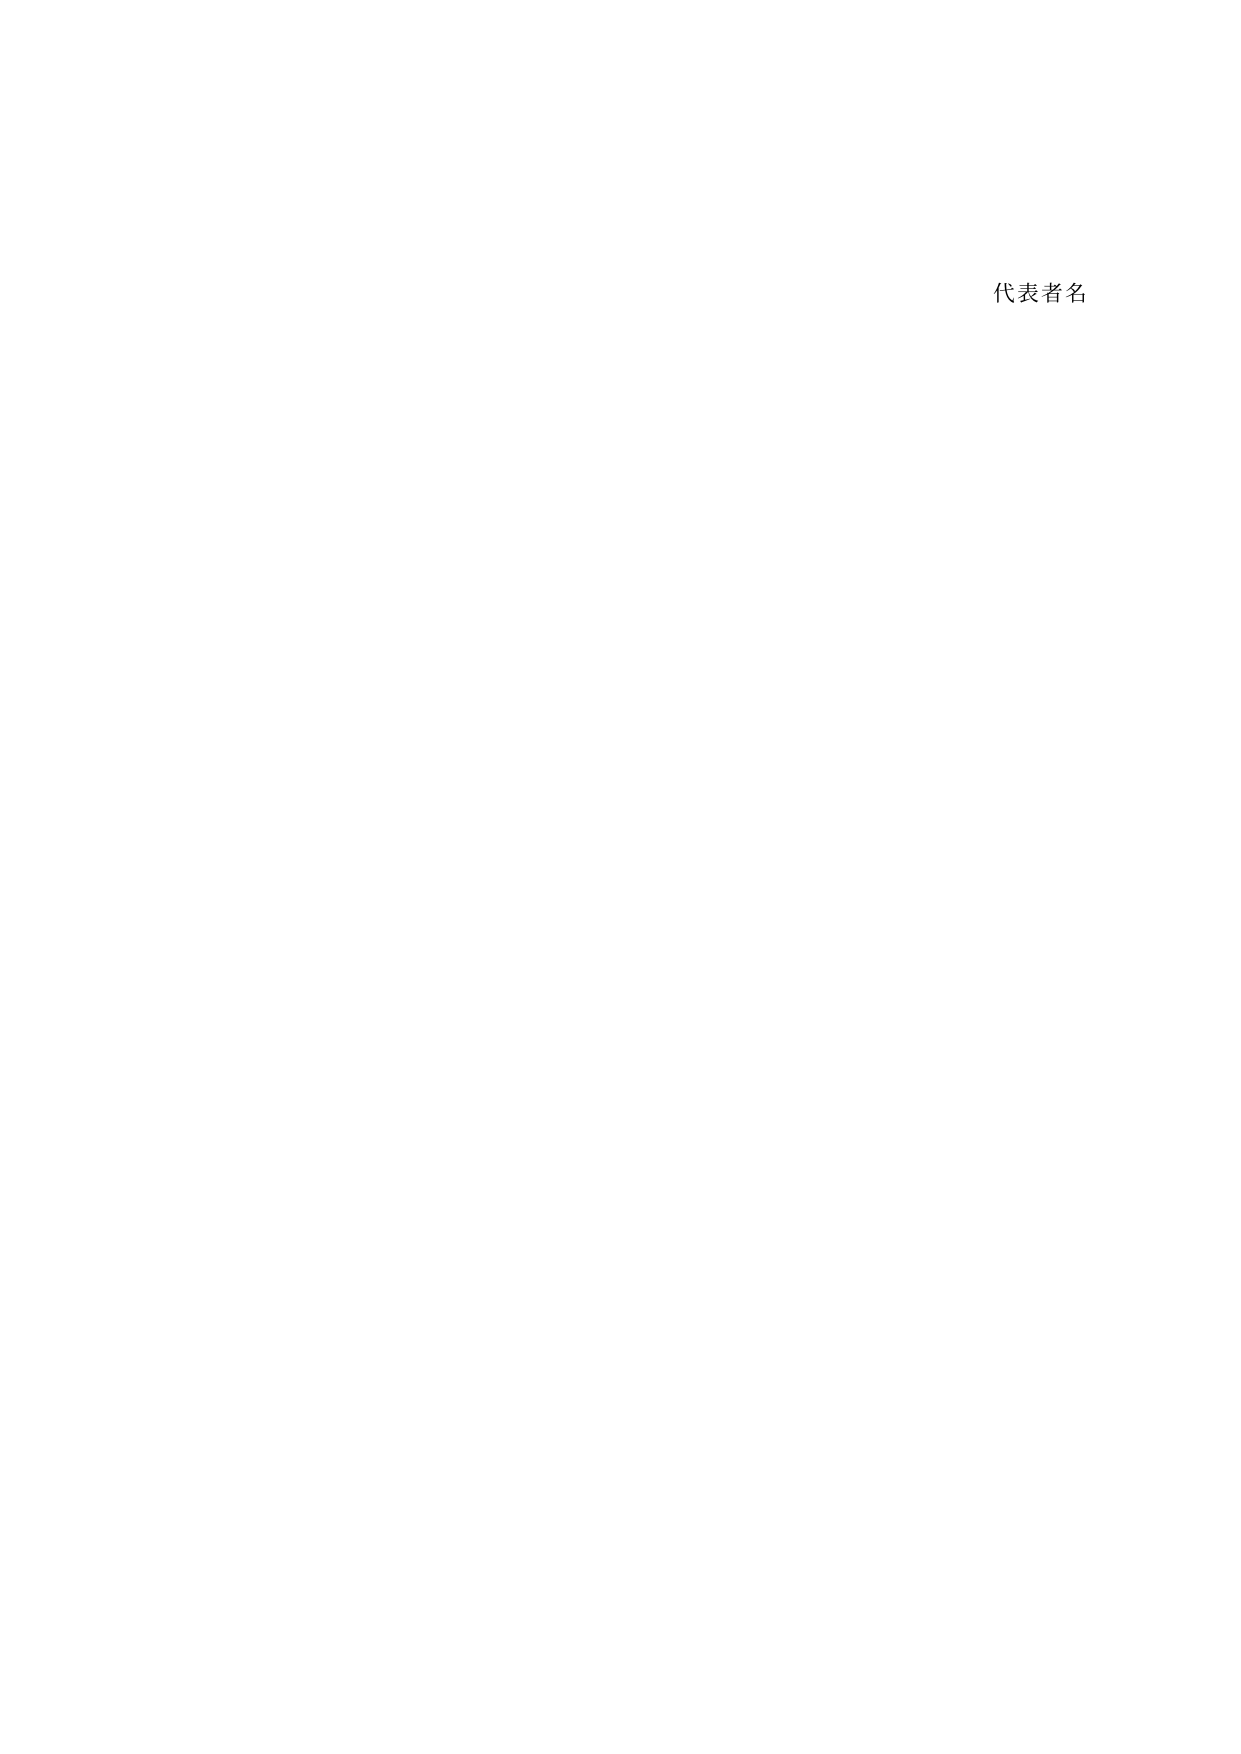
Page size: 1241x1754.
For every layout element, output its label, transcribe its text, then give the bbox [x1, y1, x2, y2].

text 代表者名 [151, 249, 1089, 335]
